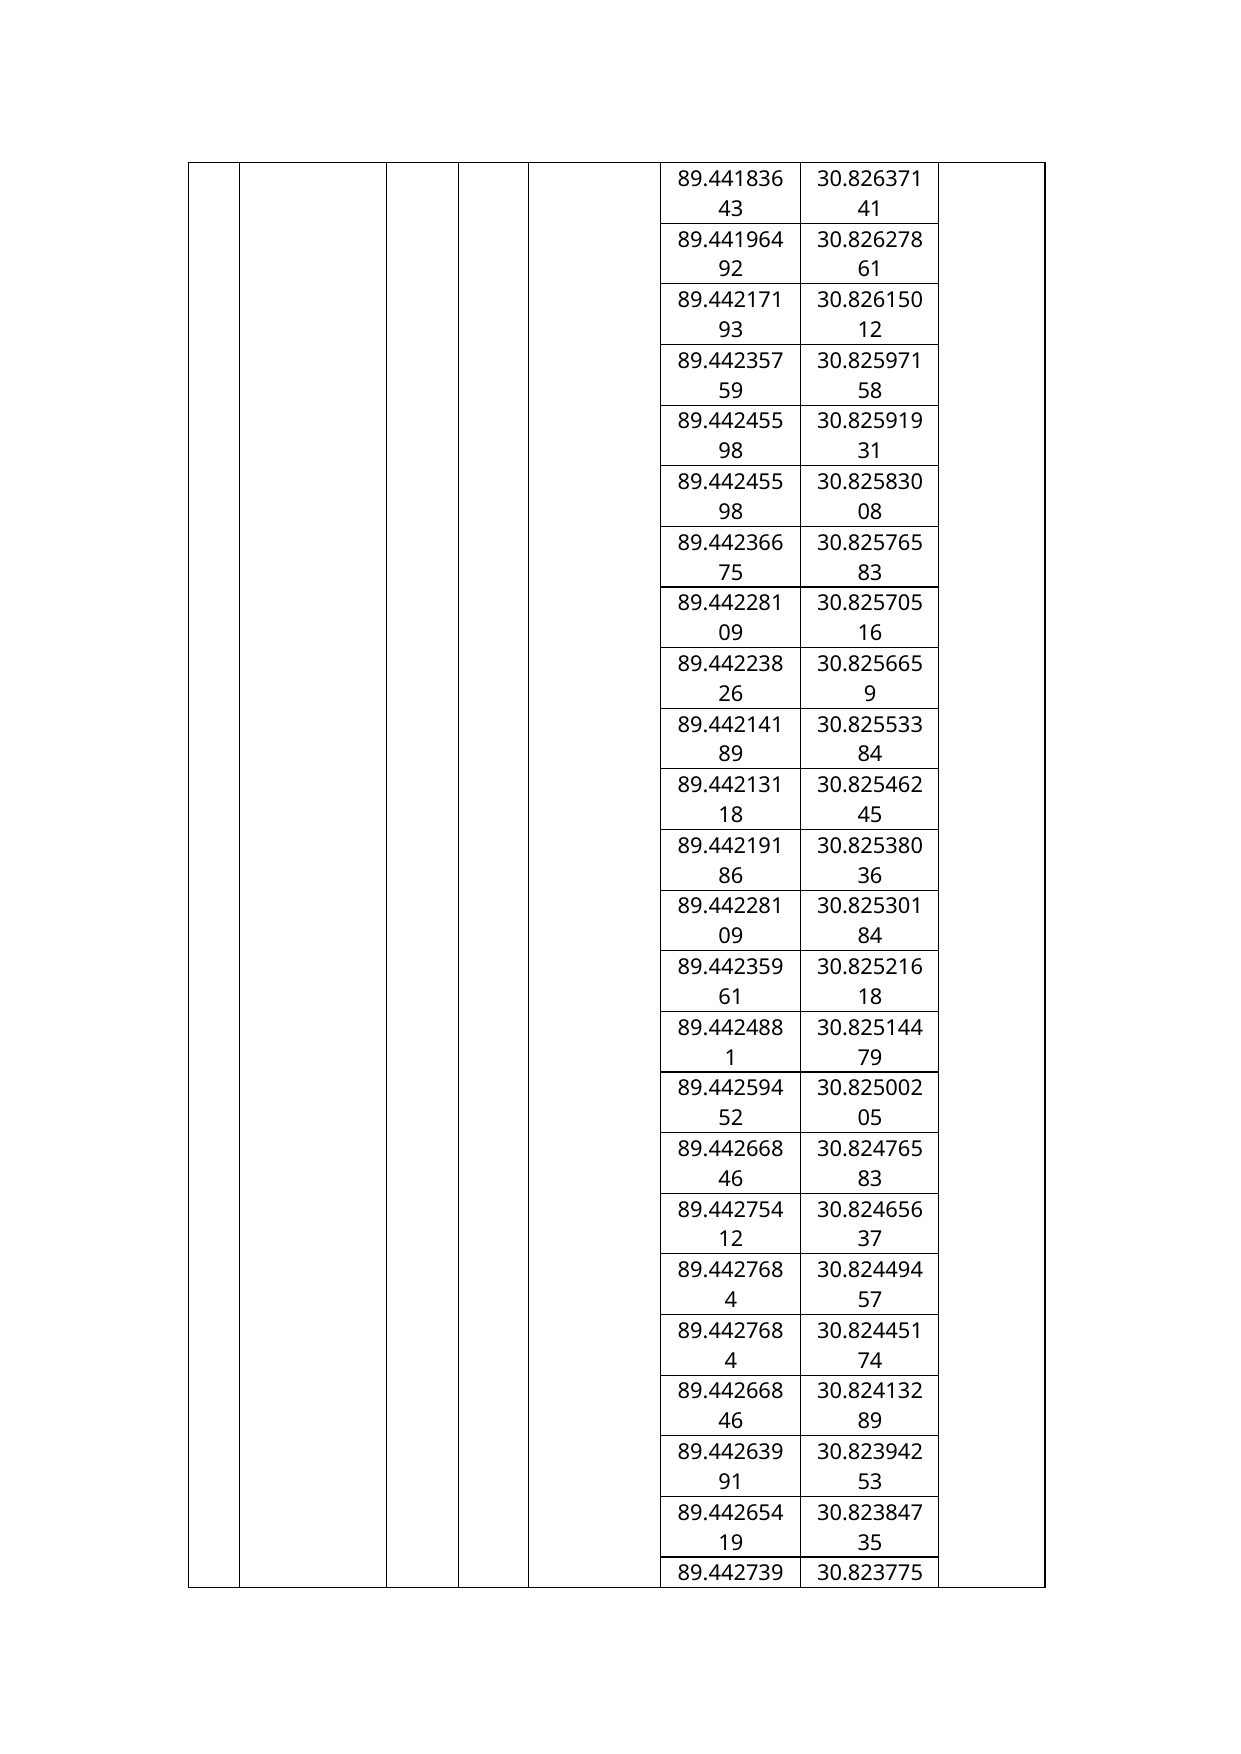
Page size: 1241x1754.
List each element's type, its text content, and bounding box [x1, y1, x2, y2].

table_cell 30.8256659 [801, 648, 938, 708]
table_cell 30.82553384 [801, 709, 938, 768]
table_cell 30.82384735 [801, 1497, 938, 1556]
table_cell 30.82413289 [801, 1376, 938, 1435]
table_cell 30.82538036 [801, 830, 938, 889]
table_cell 30.82514479 [801, 1012, 938, 1071]
table_cell 30.82546245 [801, 769, 938, 829]
table_cell 89.44213118 [661, 769, 800, 829]
table_cell 30.82583008 [801, 466, 938, 526]
table_cell 30.82597158 [801, 345, 938, 404]
table_cell 89.44217193 [661, 284, 800, 344]
table_cell 89.44245598 [661, 406, 800, 465]
table_cell 89.44266846 [661, 1133, 800, 1193]
table_cell 30.82591931 [801, 406, 938, 465]
table_cell 89.4427684 [661, 1254, 800, 1314]
table_cell 30.82570516 [801, 588, 938, 647]
table_cell 89.44273985 [661, 1558, 800, 1587]
table_cell 89.44265419 [661, 1497, 800, 1556]
table_cell 30.82637141 [801, 163, 938, 223]
table_cell 30.82500205 [801, 1073, 938, 1132]
table_cell 30.82377597 [801, 1558, 938, 1587]
table_cell 89.44259452 [661, 1073, 800, 1132]
table_cell 89.44214189 [661, 709, 800, 768]
table_cell 30.82521618 [801, 951, 938, 1011]
table_cell 89.44228109 [661, 891, 800, 950]
table_cell 89.44263991 [661, 1436, 800, 1496]
table_cell 89.4427684 [661, 1315, 800, 1374]
table_cell 30.82627861 [801, 224, 938, 283]
table_cell 89.4424881 [661, 1012, 800, 1071]
table_cell 89.44236675 [661, 527, 800, 586]
table_cell 30.82445174 [801, 1315, 938, 1374]
table_cell 30.82449457 [801, 1254, 938, 1314]
table_cell 89.44235759 [661, 345, 800, 404]
table_cell 30.82530184 [801, 891, 938, 950]
table_cell 30.82615012 [801, 284, 938, 344]
table_cell 30.82476583 [801, 1133, 938, 1193]
table_cell 89.44245598 [661, 466, 800, 526]
table_cell 30.82394253 [801, 1436, 938, 1496]
table_cell 89.44275412 [661, 1194, 800, 1253]
table_cell 89.44223826 [661, 648, 800, 708]
table_cell 30.82576583 [801, 527, 938, 586]
table_cell 89.44183643 [661, 163, 800, 223]
table_cell 89.44219186 [661, 830, 800, 889]
table_cell 89.44196492 [661, 224, 800, 283]
table_cell 30.82465637 [801, 1194, 938, 1253]
table_cell 89.44266846 [661, 1376, 800, 1435]
table_cell 89.44235961 [661, 951, 800, 1011]
table_cell 89.44228109 [661, 588, 800, 647]
